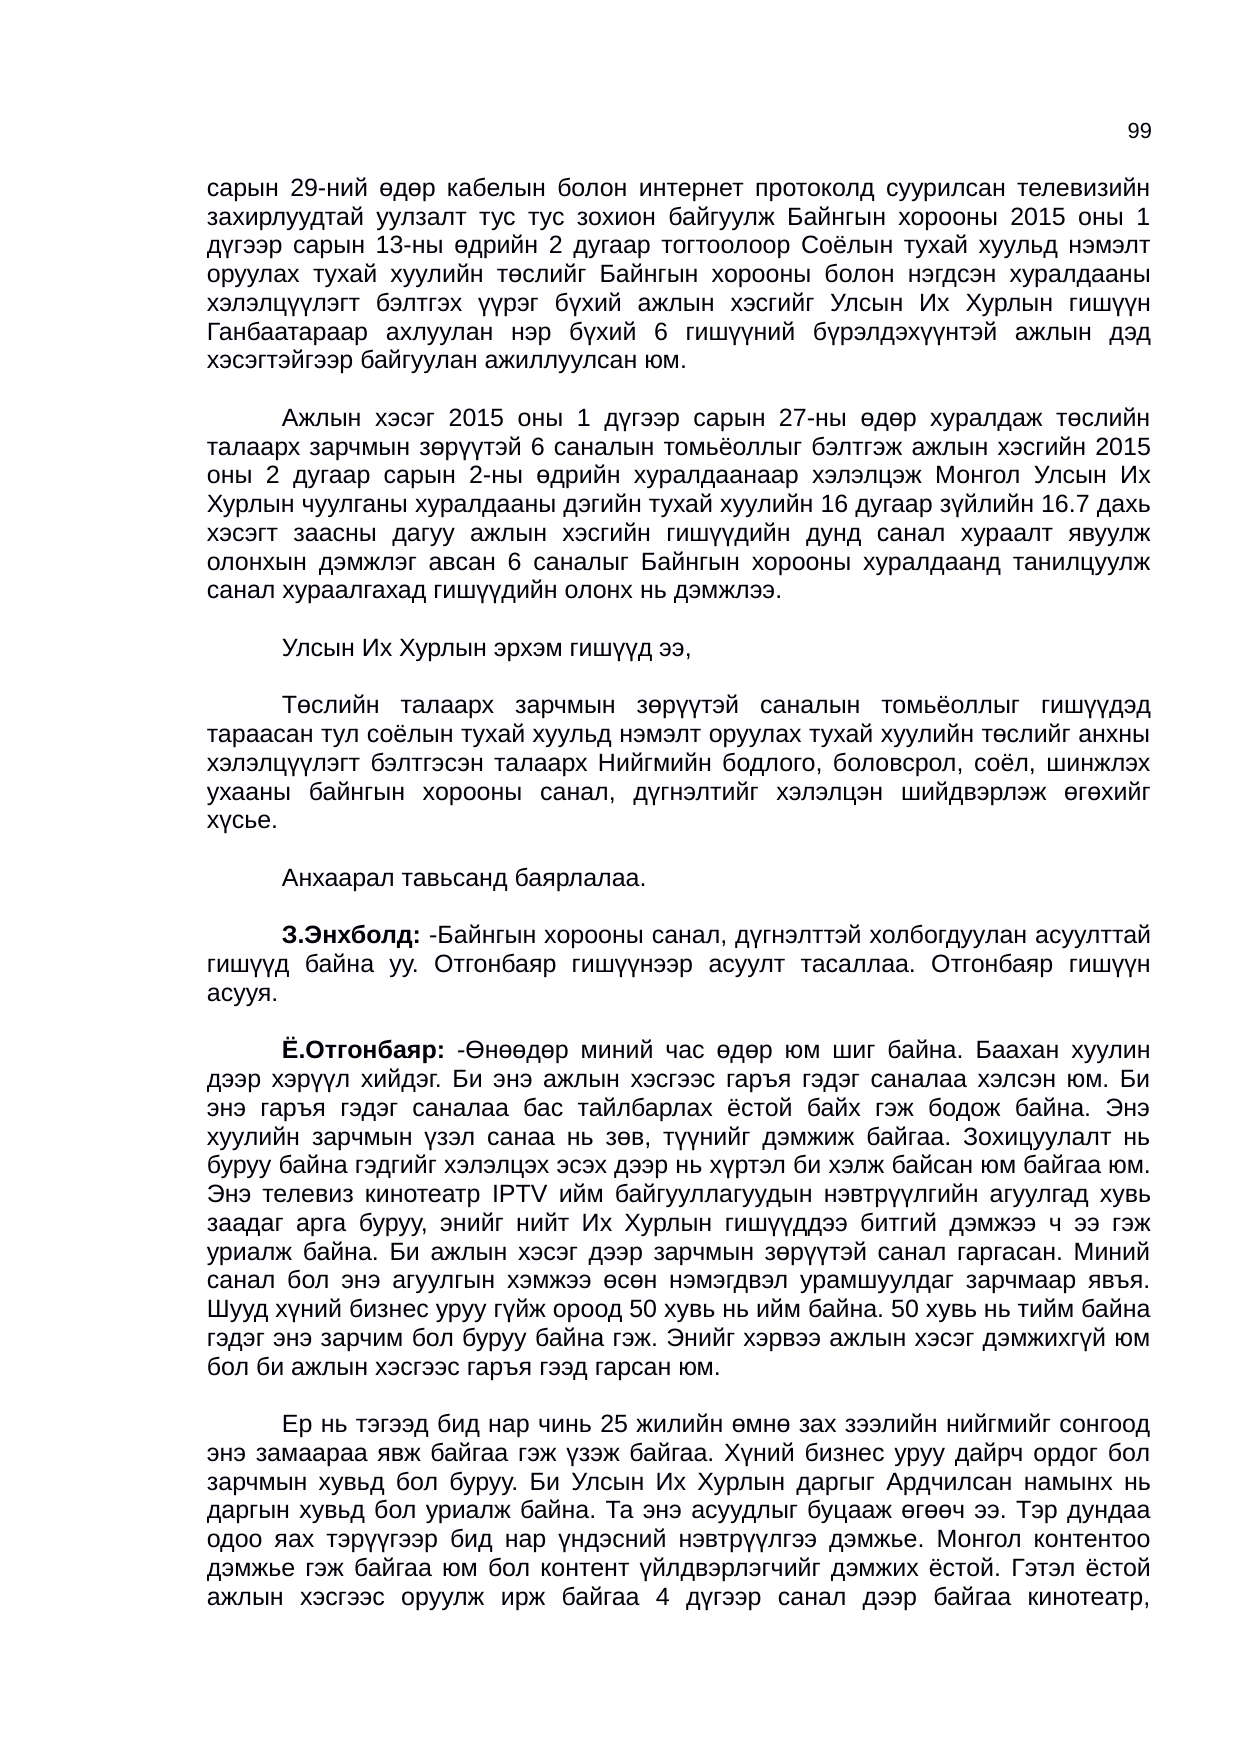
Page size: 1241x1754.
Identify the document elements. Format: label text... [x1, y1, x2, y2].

text З.Энхболд: -Байнгын хорооны санал, дүгнэлттэй холбогдуулан асуулттай гишүүд байна уу. Отгонбаяр гишүүнээр асуулт тасаллаа. Отгонбаяр гишүүн асууя. [207, 920, 1152, 1007]
text Ажлын хэсэг 2015 оны 1 дүгээр сарын 27-ны өдөр хуралдаж төслийн талаарх зарчмын зөрүүтэй 6 саналын томьёоллыг бэлтгэж ажлын хэсгийн 2015 оны 2 дугаар сарын 2-ны өдрийн хуралдаанаар хэлэлцэж Монгол Улсын Их Хурлын чуулганы хуралдааны дэгийн тухай хуулийн 16 дугаар зүйлийн 16.7 дахь хэсэгт заасны дагуу ажлын хэсгийн гишүүдийн дунд санал хураалт явуулж олонхын дэмжлэг авсан 6 саналыг Байнгын хорооны хуралдаанд танилцуулж санал хураалгахад гишүүдийн олонх нь дэмжлээ. [207, 403, 1152, 604]
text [207, 1409, 1152, 1610]
text Төслийн талаарх зарчмын зөрүүтэй саналын томьёоллыг гишүүдэд тараасан тул соёлын тухай хуульд нэмэлт оруулах тухай хуулийн төслийг анхны хэлэлцүүлэгт бэлтгэсэн талаарх Нийгмийн бодлого, боловсрол, соёл, шинжлэх ухааны байнгын хорооны санал, дүгнэлтийг хэлэлцэн шийдвэрлэж өгөхийг хүсье. [207, 690, 1152, 834]
text Анхаарал тавьсанд баярлалаа. [207, 863, 1152, 892]
text Улсын Их Хурлын эрхэм гишүүд ээ, [207, 633, 1152, 662]
text Ё.Отгонбаяр: -Өнөөдөр миний час өдөр юм шиг байна. Баахан хуулин дээр хэрүүл хийдэг. Би энэ ажлын хэсгээс гаръя гэдэг саналаа хэлсэн юм. Би энэ гаръя гэдэг саналаа бас тайлбарлах ёстой байх гэж бодож байна. Энэ хуулийн зарчмын үзэл санаа нь зөв, түүнийг дэмжиж байгаа. Зохицуулалт нь буруу байна гэдгийг хэлэлцэх эсэх дээр нь хүртэл би хэлж байсан юм байгаа юм. Энэ телевиз кинотеатр IPTV ийм байгууллагуудын нэвтрүүлгийн агуулгад хувь заадаг арга буруу, энийг нийт Их Хурлын гишүүддээ битгий дэмжээ ч ээ гэж уриалж байна. Би ажлын хэсэг дээр зарчмын зөрүүтэй санал гаргасан. Миний санал бол энэ агуулгын хэмжээ өсөн нэмэгдвэл урамшуулдаг зарчмаар явъя. Шууд хүний бизнес уруу гүйж ороод 50 хувь нь ийм байна. 50 хувь нь тийм байна гэдэг энэ зарчим бол буруу байна гэж. Энийг хэрвээ ажлын хэсэг дэмжихгүй юм бол би ажлын хэсгээс гаръя гээд гарсан юм. [207, 1035, 1152, 1380]
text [207, 173, 1152, 374]
